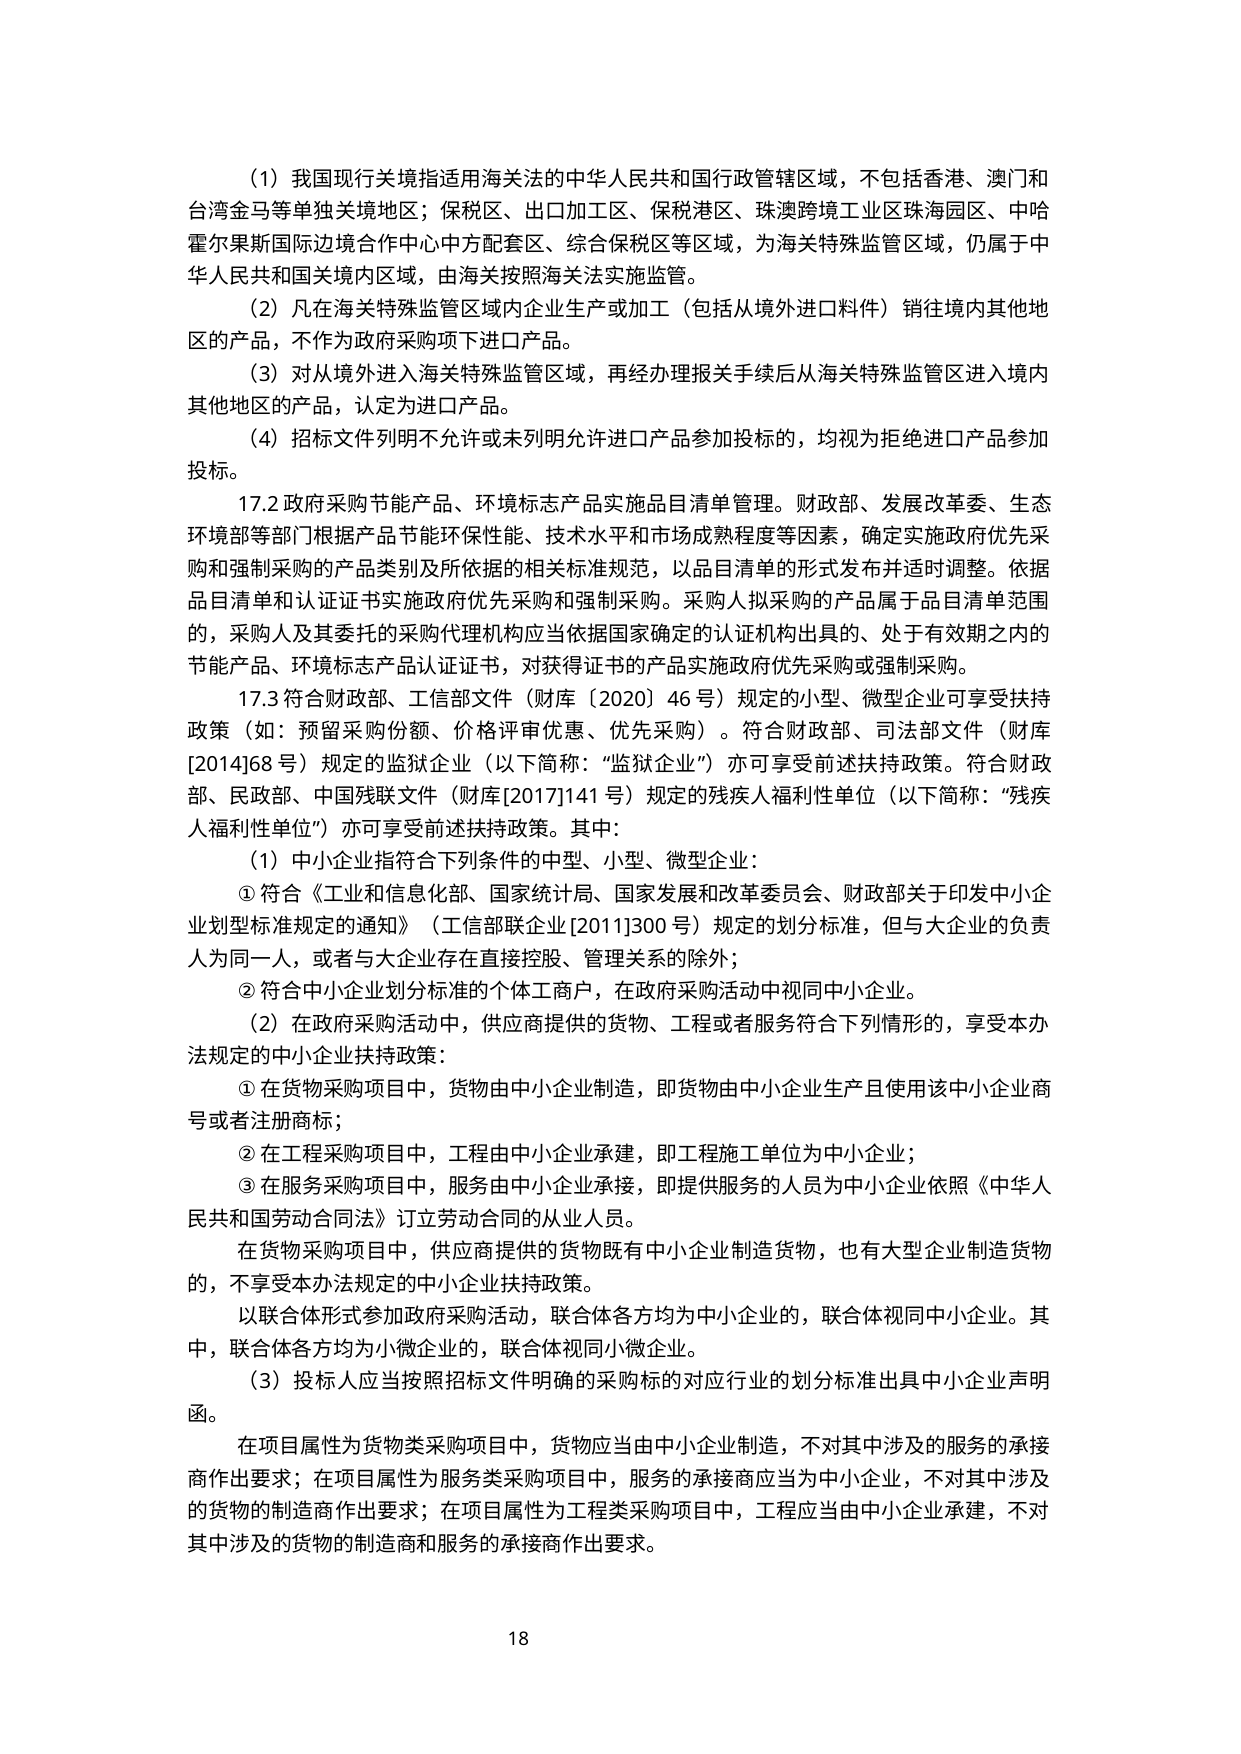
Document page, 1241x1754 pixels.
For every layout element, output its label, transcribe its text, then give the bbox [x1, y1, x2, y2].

text ①符合《工业和信息化部、国家统计局、国家发展和改革委员会、财政部关于印发中小企业划型标准规定的通知》（工信部联企业[2011]300号）规定的划分标准，但与大企业的负责人为同一人，或者与大企业存在直接控股、管理关系的除外； [187, 877, 1053, 974]
text 17.2政府采购节能产品、环境标志产品实施品目清单管理。财政部、发展改革委、生态环境部等部门根据产品节能环保性能、技术水平和市场成熟程度等因素，确定实施政府优先采购和强制采购的产品类别及所依据的相关标准规范，以品目清单的形式发布并适时调整。依据品目清单和认证证书实施政府优先采购和强制采购。采购人拟采购的产品属于品目清单范围的，采购人及其委托的采购代理机构应当依据国家确定的认证机构出具的、处于有效期之内的节能产品、环境标志产品认证证书，对获得证书的产品实施政府优先采购或强制采购。 [187, 487, 1053, 682]
text （3）对从境外进入海关特殊监管区域，再经办理报关手续后从海关特殊监管区进入境内其他地区的产品，认定为进口产品。 [187, 357, 1053, 422]
text ②符合中小企业划分标准的个体工商户，在政府采购活动中视同中小企业。 [187, 974, 1053, 1007]
text 在项目属性为货物类采购项目中，货物应当由中小企业制造，不对其中涉及的服务的承接商作出要求；在项目属性为服务类采购项目中，服务的承接商应当为中小企业，不对其中涉及的货物的制造商作出要求；在项目属性为工程类采购项目中，工程应当由中小企业承建，不对其中涉及的货物的制造商和服务的承接商作出要求。 [187, 1429, 1053, 1559]
text （1）我国现行关境指适用海关法的中华人民共和国行政管辖区域，不包括香港、澳门和台湾金马等单独关境地区；保税区、出口加工区、保税港区、珠澳跨境工业区珠海园区、中哈霍尔果斯国际边境合作中心中方配套区、综合保税区等区域，为海关特殊监管区域，仍属于中华人民共和国关境内区域，由海关按照海关法实施监管。 [187, 162, 1053, 292]
text 以联合体形式参加政府采购活动，联合体各方均为中小企业的，联合体视同中小企业。其中，联合体各方均为小微企业的，联合体视同小微企业。 [187, 1299, 1053, 1364]
text （2）在政府采购活动中，供应商提供的货物、工程或者服务符合下列情形的，享受本办法规定的中小企业扶持政策： [187, 1007, 1053, 1072]
text ①在货物采购项目中，货物由中小企业制造，即货物由中小企业生产且使用该中小企业商号或者注册商标； [187, 1072, 1053, 1137]
text （3）投标人应当按照招标文件明确的采购标的对应行业的划分标准出具中小企业声明函。 [187, 1364, 1053, 1429]
text （4）招标文件列明不允许或未列明允许进口产品参加投标的，均视为拒绝进口产品参加投标。 [187, 422, 1053, 487]
text 17.3符合财政部、工信部文件（财库〔2020〕46号）规定的小型、微型企业可享受扶持政策（如：预留采购份额、价格评审优惠、优先采购）。符合财政部、司法部文件（财库[2014]68号）规定的监狱企业（以下简称：“监狱企业”）亦可享受前述扶持政策。符合财政部、民政部、中国残联文件（财库[2017]141号）规定的残疾人福利性单位（以下简称：“残疾人福利性单位”）亦可享受前述扶持政策。其中： [187, 682, 1053, 844]
text 在货物采购项目中，供应商提供的货物既有中小企业制造货物，也有大型企业制造货物的，不享受本办法规定的中小企业扶持政策。 [187, 1234, 1053, 1299]
text （2）凡在海关特殊监管区域内企业生产或加工（包括从境外进口料件）销往境内其他地区的产品，不作为政府采购项下进口产品。 [187, 292, 1053, 357]
text ②在工程采购项目中，工程由中小企业承建，即工程施工单位为中小企业； [187, 1137, 1053, 1169]
text ③在服务采购项目中，服务由中小企业承接，即提供服务的人员为中小企业依照《中华人民共和国劳动合同法》订立劳动合同的从业人员。 [187, 1169, 1053, 1234]
text （1）中小企业指符合下列条件的中型、小型、微型企业： [187, 844, 1053, 877]
